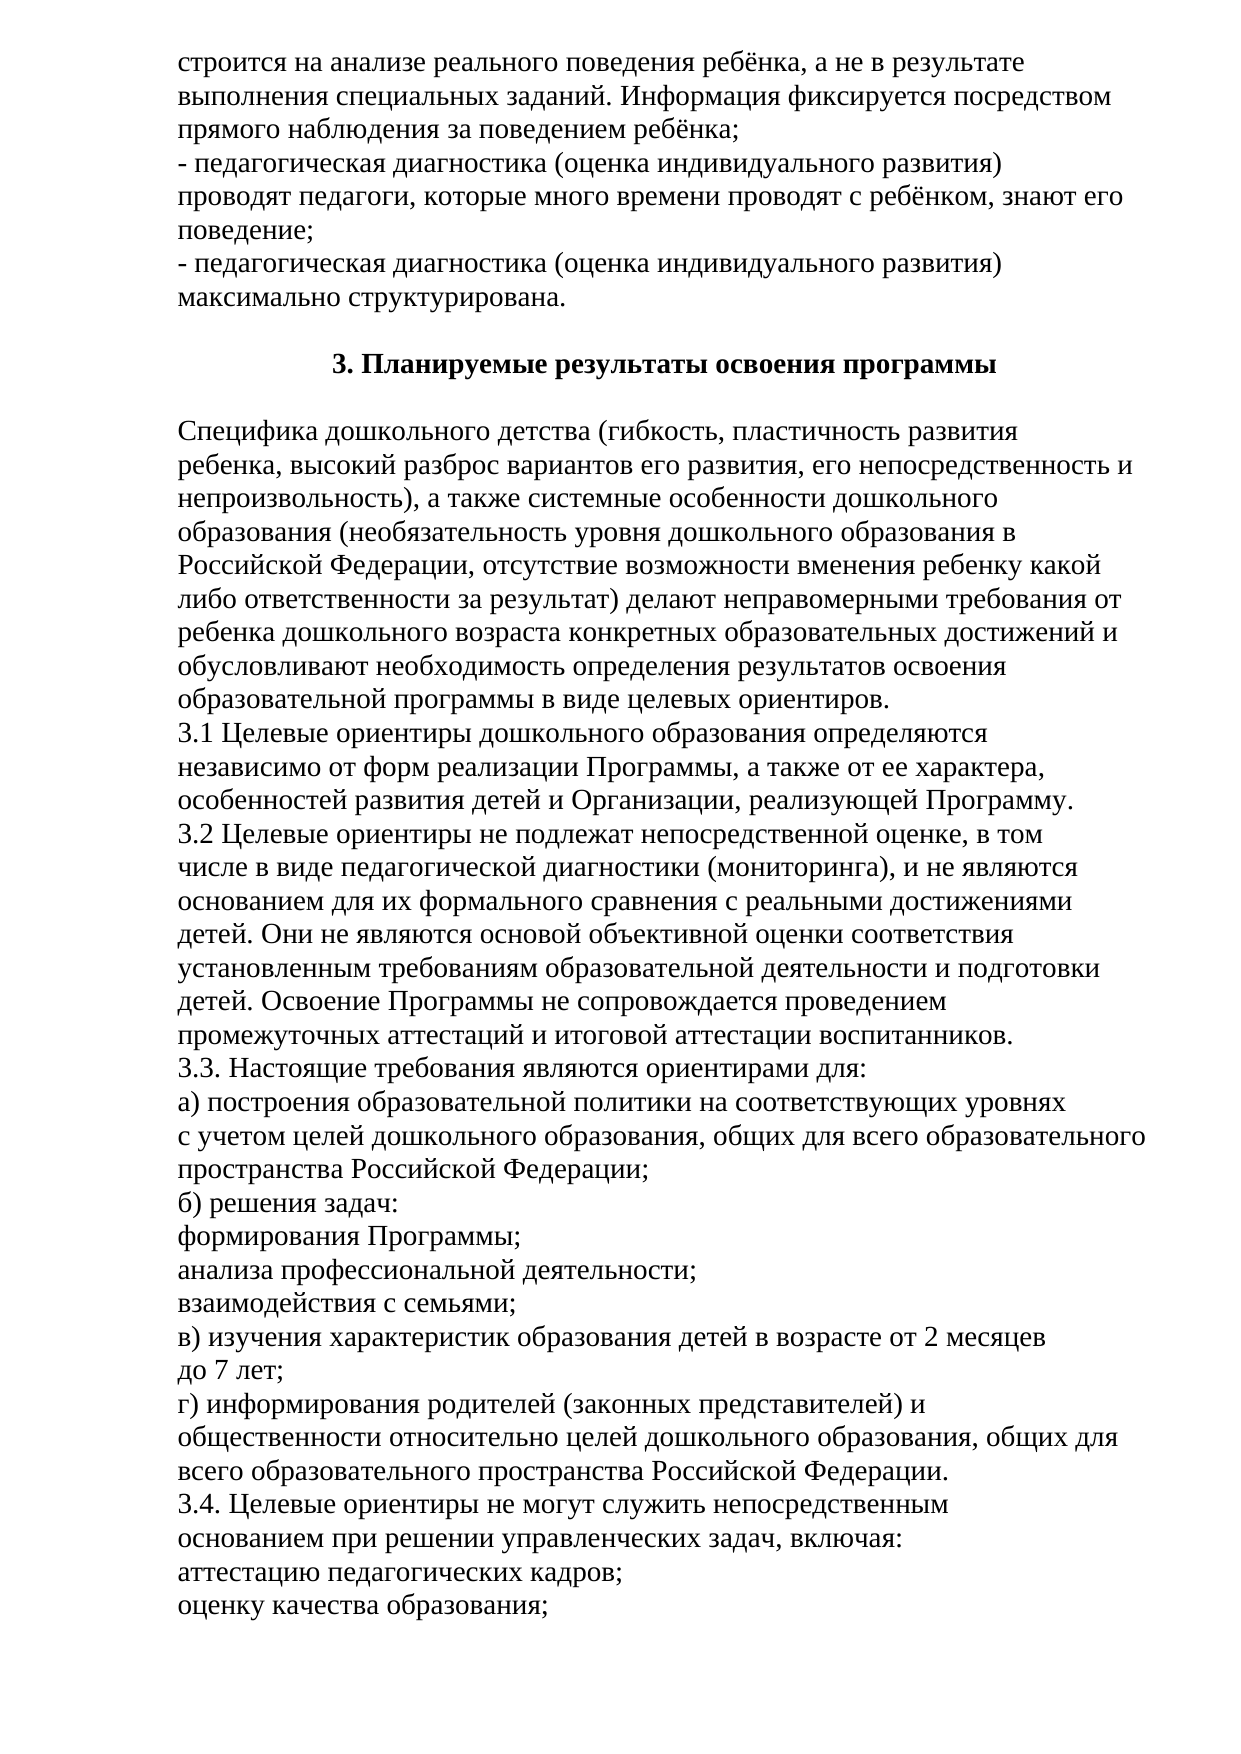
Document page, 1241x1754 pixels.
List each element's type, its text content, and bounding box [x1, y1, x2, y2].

text формирования Программы; [177, 1218, 1152, 1252]
text г) информирования родителей (законных представителей) и [177, 1386, 1152, 1419]
text 3.4. Целевые ориентиры не могут служить непосредственным [177, 1487, 1152, 1520]
text в) изучения характеристик образования детей в возрасте от 2 месяцев [177, 1319, 1152, 1352]
text детей. Они не являются основой объективной оценки соответствия [177, 916, 1152, 950]
text обусловливают необходимость определения результатов освоения [177, 648, 1152, 682]
text пространства Российской Федерации; [177, 1151, 1152, 1185]
text б) решения задач: [177, 1185, 1152, 1218]
text установленным требованиям образовательной деятельности и подготовки [177, 950, 1152, 983]
text проводят педагоги, которые много времени проводят с ребёнком, знают его [177, 178, 1152, 212]
text с учетом целей дошкольного образования, общих для всего образовательного [177, 1118, 1152, 1151]
text основанием при решении управленческих задач, включая: [177, 1520, 1152, 1554]
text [177, 145, 1152, 178]
text взаимодействия с семьями; [177, 1285, 1152, 1319]
text Российской Федерации, отсутствие возможности вменения ребенку какой либо ответственности за результат) делают неправомерными требования от [177, 547, 1152, 614]
text до 7 лет; [177, 1352, 1152, 1386]
text общественности относительно целей дошкольного образования, общих для [177, 1419, 1152, 1453]
text числе в виде педагогической диагностики (мониторинга), и не являются [177, 849, 1152, 883]
text 3. Планируемые результаты освоения программы [177, 346, 1152, 380]
text независимо от форм реализации Программы, а также от ее характера, [177, 749, 1152, 782]
text промежуточных аттестаций и итоговой аттестации воспитанников. [177, 1017, 1152, 1051]
text прямого наблюдения за поведением ребёнка; [177, 111, 1152, 145]
text поведение; [177, 212, 1152, 246]
text выполнения специальных заданий. Информация фиксируется посредством [177, 78, 1152, 111]
text а) построения образовательной политики на соответствующих уровнях [177, 1084, 1152, 1118]
text максимально структурирована. [177, 279, 1152, 313]
text оценку качества образования; [177, 1587, 1152, 1621]
text - педагогическая диагностика (оценка индивидуального развития) [177, 246, 1152, 279]
text 3.3. Настоящие требования являются ориентирами для: [177, 1051, 1152, 1084]
text особенностей развития детей и Организации, реализующей Программу. [177, 782, 1152, 816]
text непроизвольность), а также системные особенности дошкольного [177, 480, 1152, 514]
text 3.2 Целевые ориентиры не подлежат непосредственной оценке, в том [177, 816, 1152, 849]
text аттестацию педагогических кадров; [177, 1554, 1152, 1587]
text всего образовательного пространства Российской Федерации. [177, 1453, 1152, 1487]
text Специфика дошкольного детства (гибкость, пластичность развития [177, 413, 1152, 447]
text 3.1 Целевые ориентиры дошкольного образования определяются [177, 715, 1152, 749]
text основанием для их формального сравнения с реальными достижениями [177, 883, 1152, 916]
text ребенка, высокий разброс вариантов его развития, его непосредственность и [177, 447, 1152, 480]
text детей. Освоение Программы не сопровождается проведением [177, 983, 1152, 1017]
text строится на анализе реального поведения ребёнка, а не в результате [177, 44, 1152, 78]
text образовательной программы в виде целевых ориентиров. [177, 682, 1152, 715]
text образования (необязательность уровня дошкольного образования в [177, 514, 1152, 547]
text анализа профессиональной деятельности; [177, 1252, 1152, 1285]
text ребенка дошкольного возраста конкретных образовательных достижений и [177, 614, 1152, 648]
